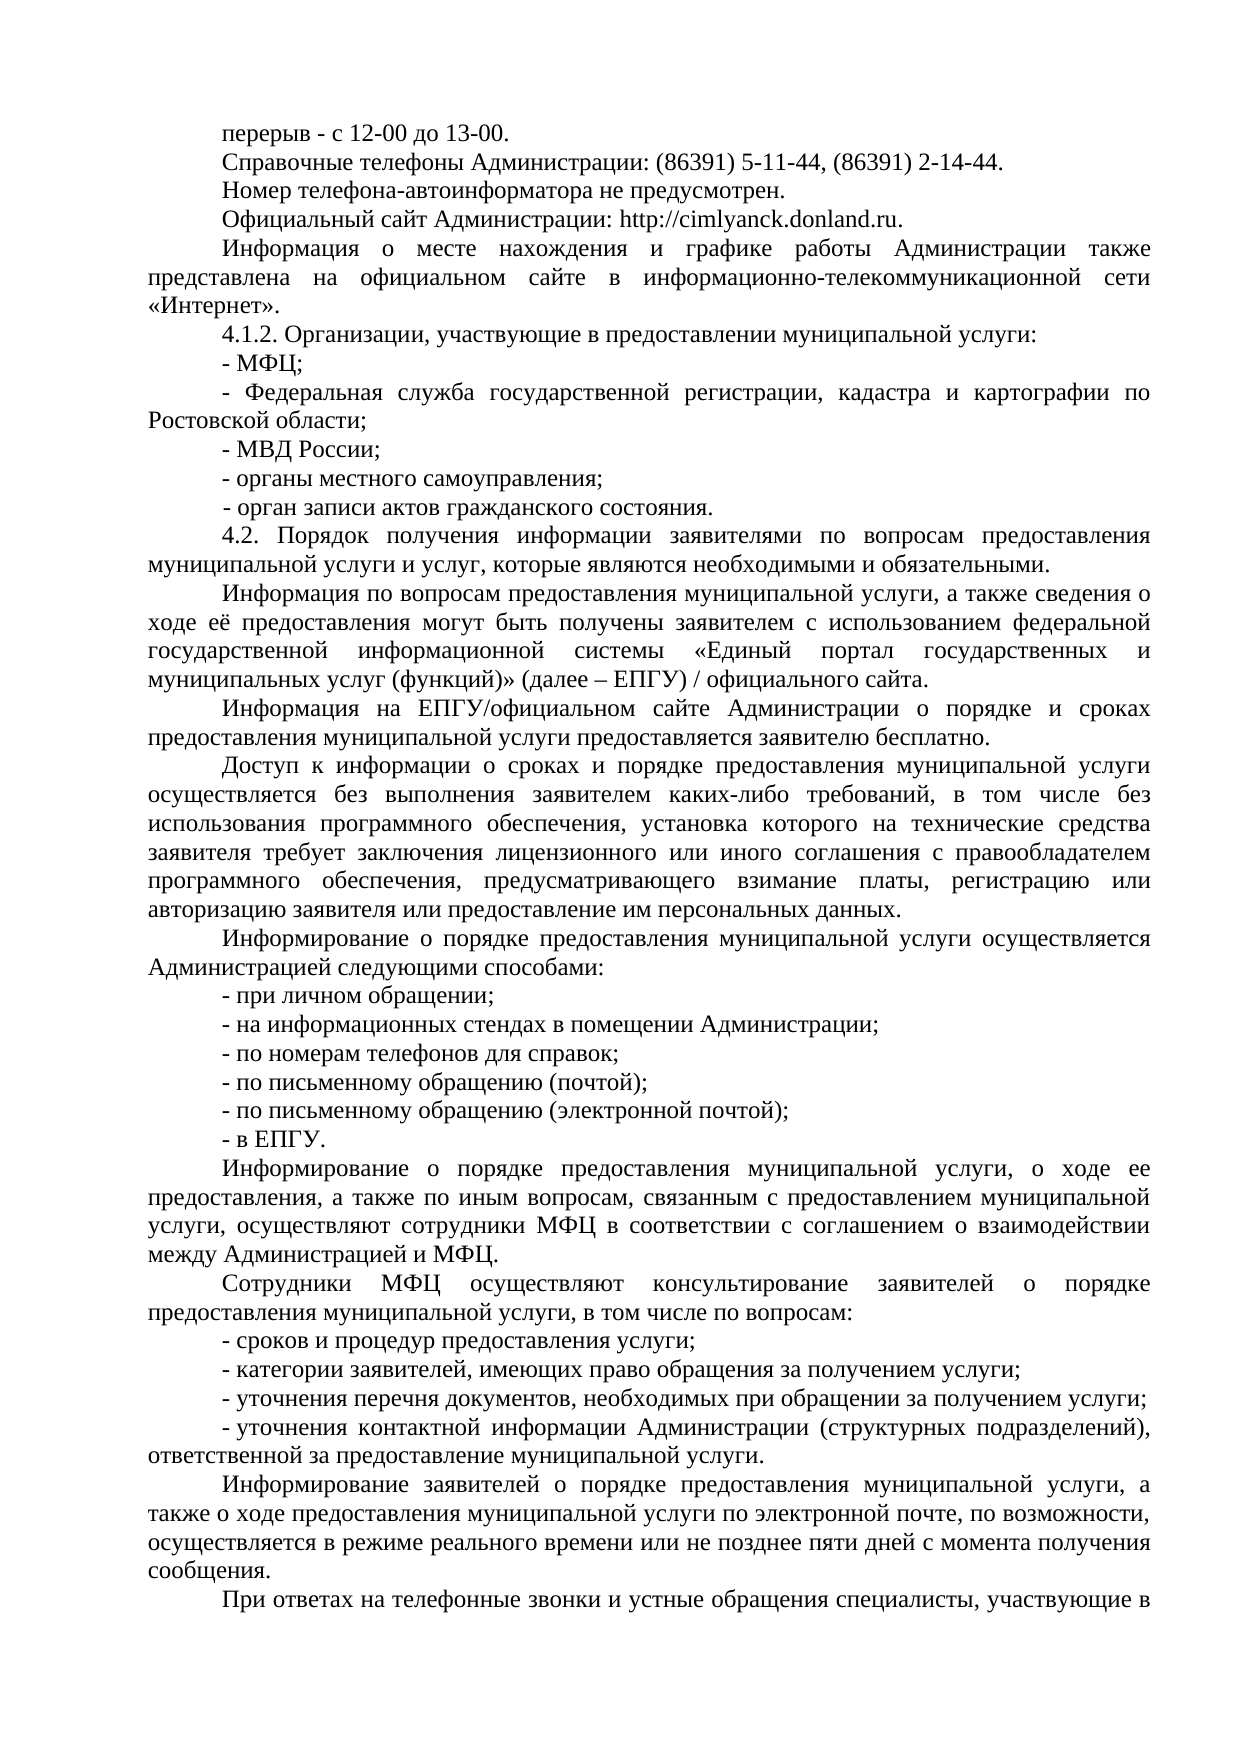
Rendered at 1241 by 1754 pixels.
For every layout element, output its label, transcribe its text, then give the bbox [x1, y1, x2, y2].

text - категории заявителей, имеющих право обращения за получением услуги; [148, 1354, 1152, 1383]
text Доступ к информации о сроках и порядке предоставления муниципальной услуги осуществляется без выполнения заявителем каких-либо требований, в том числе без использования программного обеспечения, установка которого на технические средства заявителя требует заключения лицензионного или иного соглашения с правообладателем программного обеспечения, предусматривающего взимание платы, регистрацию или авторизацию заявителя или предоставление им персональных данных. [148, 751, 1152, 923]
text - по номерам телефонов для справок; [148, 1038, 1152, 1067]
text Информирование о порядке предоставления муниципальной услуги, о ходе ее предоставления, а также по иным вопросам, связанным с предоставлением муниципальной услуги, осуществляют сотрудники МФЦ в соответствии с соглашением о взаимодействии между Администрацией и МФЦ. [148, 1153, 1152, 1268]
text - при личном обращении; [148, 981, 1152, 1009]
text 4.1.2. Организации, участвующие в предоставлении муниципальной услуги: [148, 319, 1152, 348]
text - органы местного самоуправления; [148, 463, 1152, 492]
text Сотрудники МФЦ осуществляют консультирование заявителей о порядке предоставления муниципальной услуги, в том числе по вопросам: [148, 1268, 1152, 1326]
text Информация на ЕПГУ/официальном сайте Администрации о порядке и сроках предоставления муниципальной услуги предоставляется заявителю бесплатно. [148, 693, 1152, 751]
text - в ЕПГУ. [148, 1124, 1152, 1153]
text - по письменному обращению (почтой); [148, 1067, 1152, 1096]
text Информирование о порядке предоставления муниципальной услуги осуществляется Администрацией следующими способами: [148, 923, 1152, 981]
text - Федеральная служба государственной регистрации, кадастра и картографии по Ростовской области; [148, 377, 1152, 434]
text - уточнения перечня документов, необходимых при обращении за получением услуги; [148, 1383, 1152, 1412]
text Справочные телефоны Администрации: (86391) 5-11-44, (86391) 2-14-44. [148, 147, 1152, 176]
text - МФЦ; [148, 348, 1152, 377]
text - по письменному обращению (электронной почтой); [148, 1096, 1152, 1124]
text Номер телефона-автоинформатора не предусмотрен. [148, 176, 1152, 204]
text 4.2. Порядок получения информации заявителями по вопросам предоставления муниципальной услуги и услуг, которые являются необходимыми и обязательными. [148, 521, 1152, 578]
text - МВД России; [148, 434, 1152, 463]
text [148, 1584, 1152, 1613]
text - сроков и процедур предоставления услуги; [148, 1326, 1152, 1354]
text - уточнения контактной информации Администрации (структурных подразделений), ответственной за предоставление муниципальной услуги. [148, 1412, 1152, 1469]
text - орган записи актов гражданского состояния. [148, 492, 1152, 521]
text Информирование заявителей о порядке предоставления муниципальной услуги, а также о ходе предоставления муниципальной услуги по электронной почте, по возможности, осуществляется в режиме реального времени или не позднее пяти дней с момента получения сообщения. [148, 1469, 1152, 1584]
text Официальный сайт Администрации: http://cimlyanck.donland.ru. [148, 204, 1152, 233]
text - на информационных стендах в помещении Администрации; [148, 1009, 1152, 1038]
text Информация о месте нахождения и графике работы Администрации также представлена на официальном сайте в информационно-телекоммуникационной сети «Интернет». [148, 233, 1152, 319]
text перерыв - с 12-00 до 13-00. [148, 118, 1152, 147]
text Информация по вопросам предоставления муниципальной услуги, а также сведения о ходе её предоставления могут быть получены заявителем с использованием федеральной государственной информационной системы «Единый портал государственных и муниципальных услуг (функций)» (далее – ЕПГУ) / официального сайта. [148, 578, 1152, 693]
